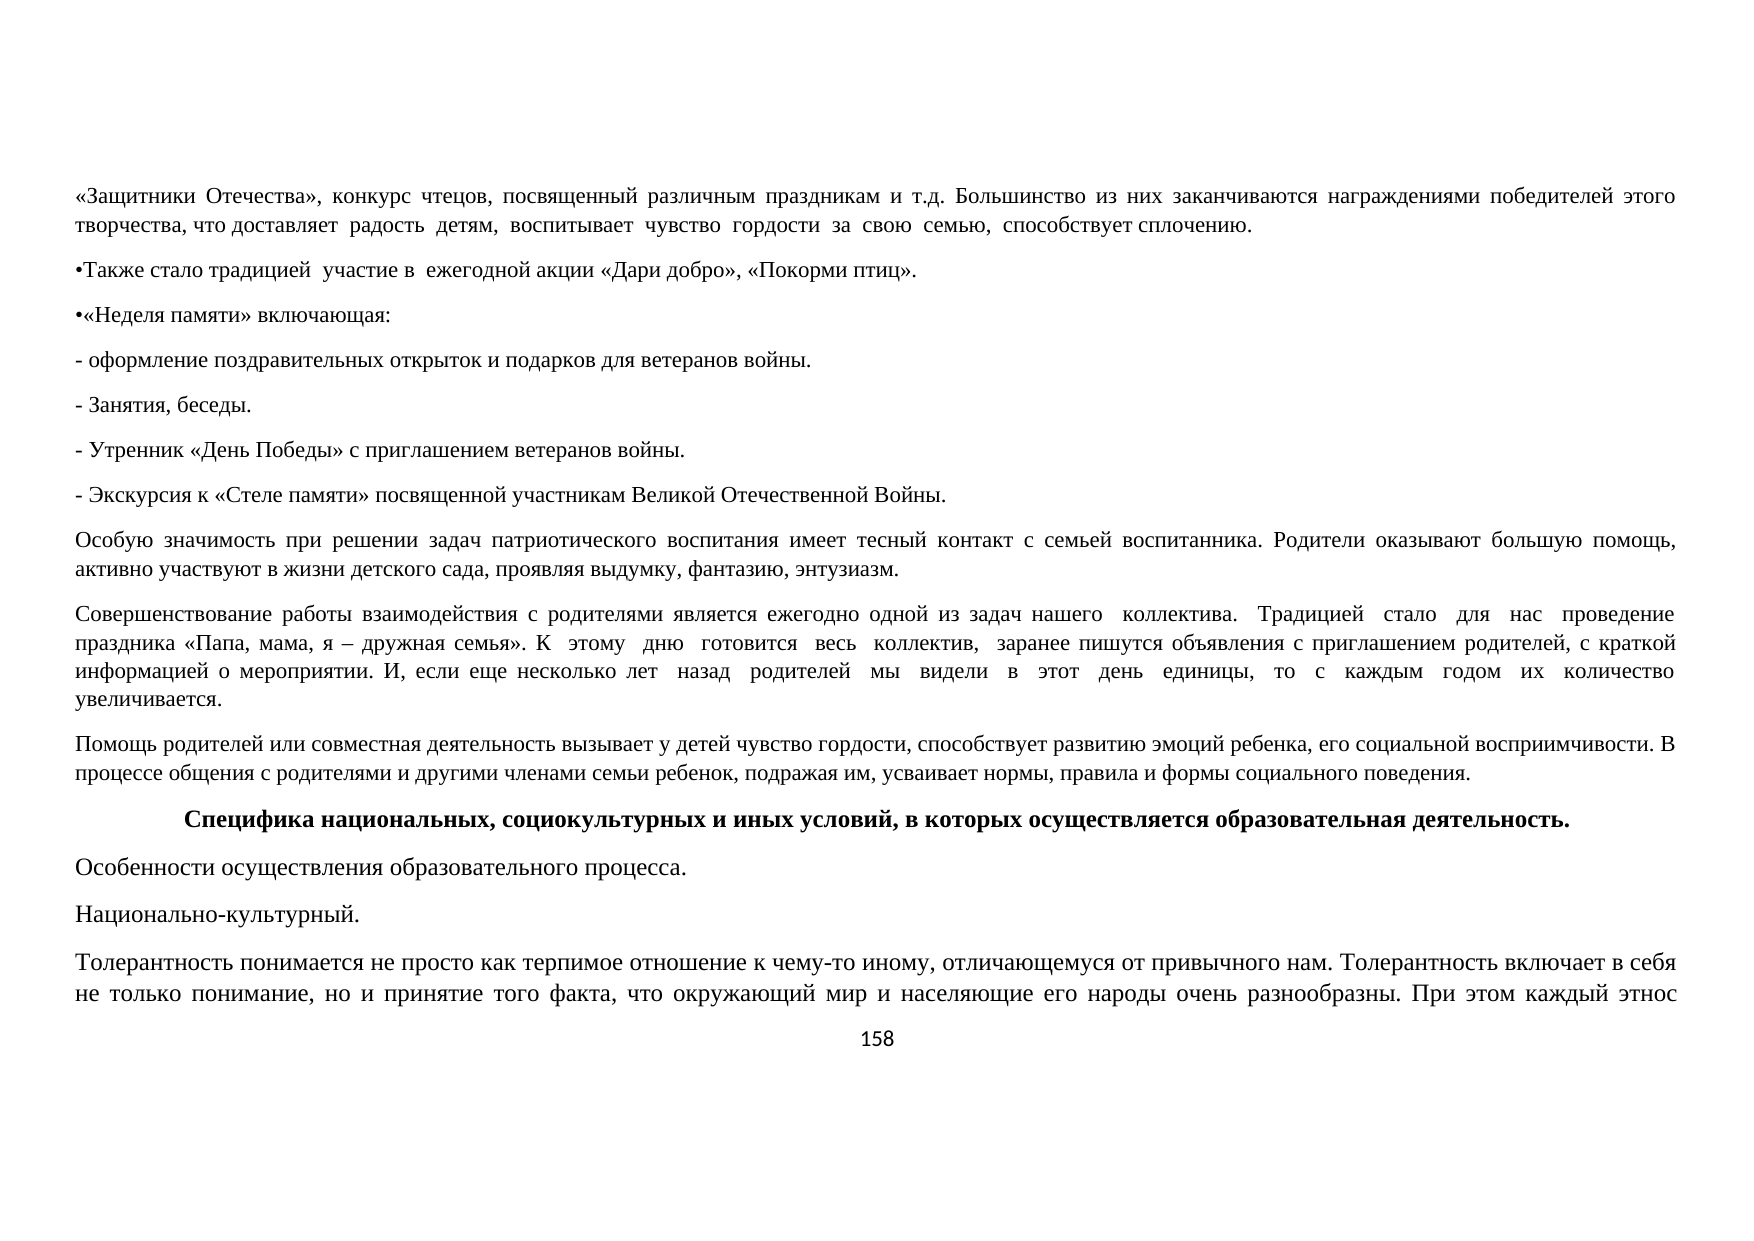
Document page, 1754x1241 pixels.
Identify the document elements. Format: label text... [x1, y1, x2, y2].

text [75, 182, 1679, 237]
text - Утренник «День Победы» с приглашением ветеранов войны. [75, 436, 1679, 463]
text Совершенствование работы взаимодействия с родителями является ежегодно одной из задач нашего коллектива. Традицией стало для нас проведение праздника «Папа, мама, я – дружная семья». К этому дню готовится весь коллектив, заранее пишутся объявления с приглашением родителей, с краткой информацией о мероприятии. И, если еще несколько лет назад родителей мы видели в этот день единицы, то с каждым годом их количество увеличивается. [75, 600, 1679, 712]
text Помощь родителей или совместная деятельность вызывает у детей чувство гордости, способствует развитию эмоций ребенка, его социальной восприимчивости. В процессе общения с родителями и другими членами семьи ребенок, подражая им, усваивает нормы, правила и формы социального поведения. [75, 731, 1679, 785]
text - Занятия, беседы. [75, 391, 1679, 418]
text •Также стало традицией участие в ежегодной акции «Дари добро», «Покорми птиц». [75, 256, 1679, 282]
text - Экскурсия к «Стеле памяти» посвященной участникам Великой Отечественной Войны. [75, 481, 1679, 508]
text - оформление поздравительных открыток и подарков для ветеранов войны. [75, 346, 1679, 372]
text Специфика национальных, социокультурных и иных условий, в которых осуществляется образовательная деятельность. [75, 804, 1679, 833]
text Особую значимость при решении задач патриотического воспитания имеет тесный контакт с семьей воспитанника. Родители оказывают большую помощь, активно участвуют в жизни детского сада, проявляя выдумку, фантазию, энтузиазм. [75, 527, 1679, 581]
text Национально-культурный. [75, 899, 1679, 928]
text Особенности осуществления образовательного процесса. [75, 852, 1679, 881]
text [75, 947, 1679, 1007]
text •«Неделя памяти» включающая: [75, 301, 1679, 327]
